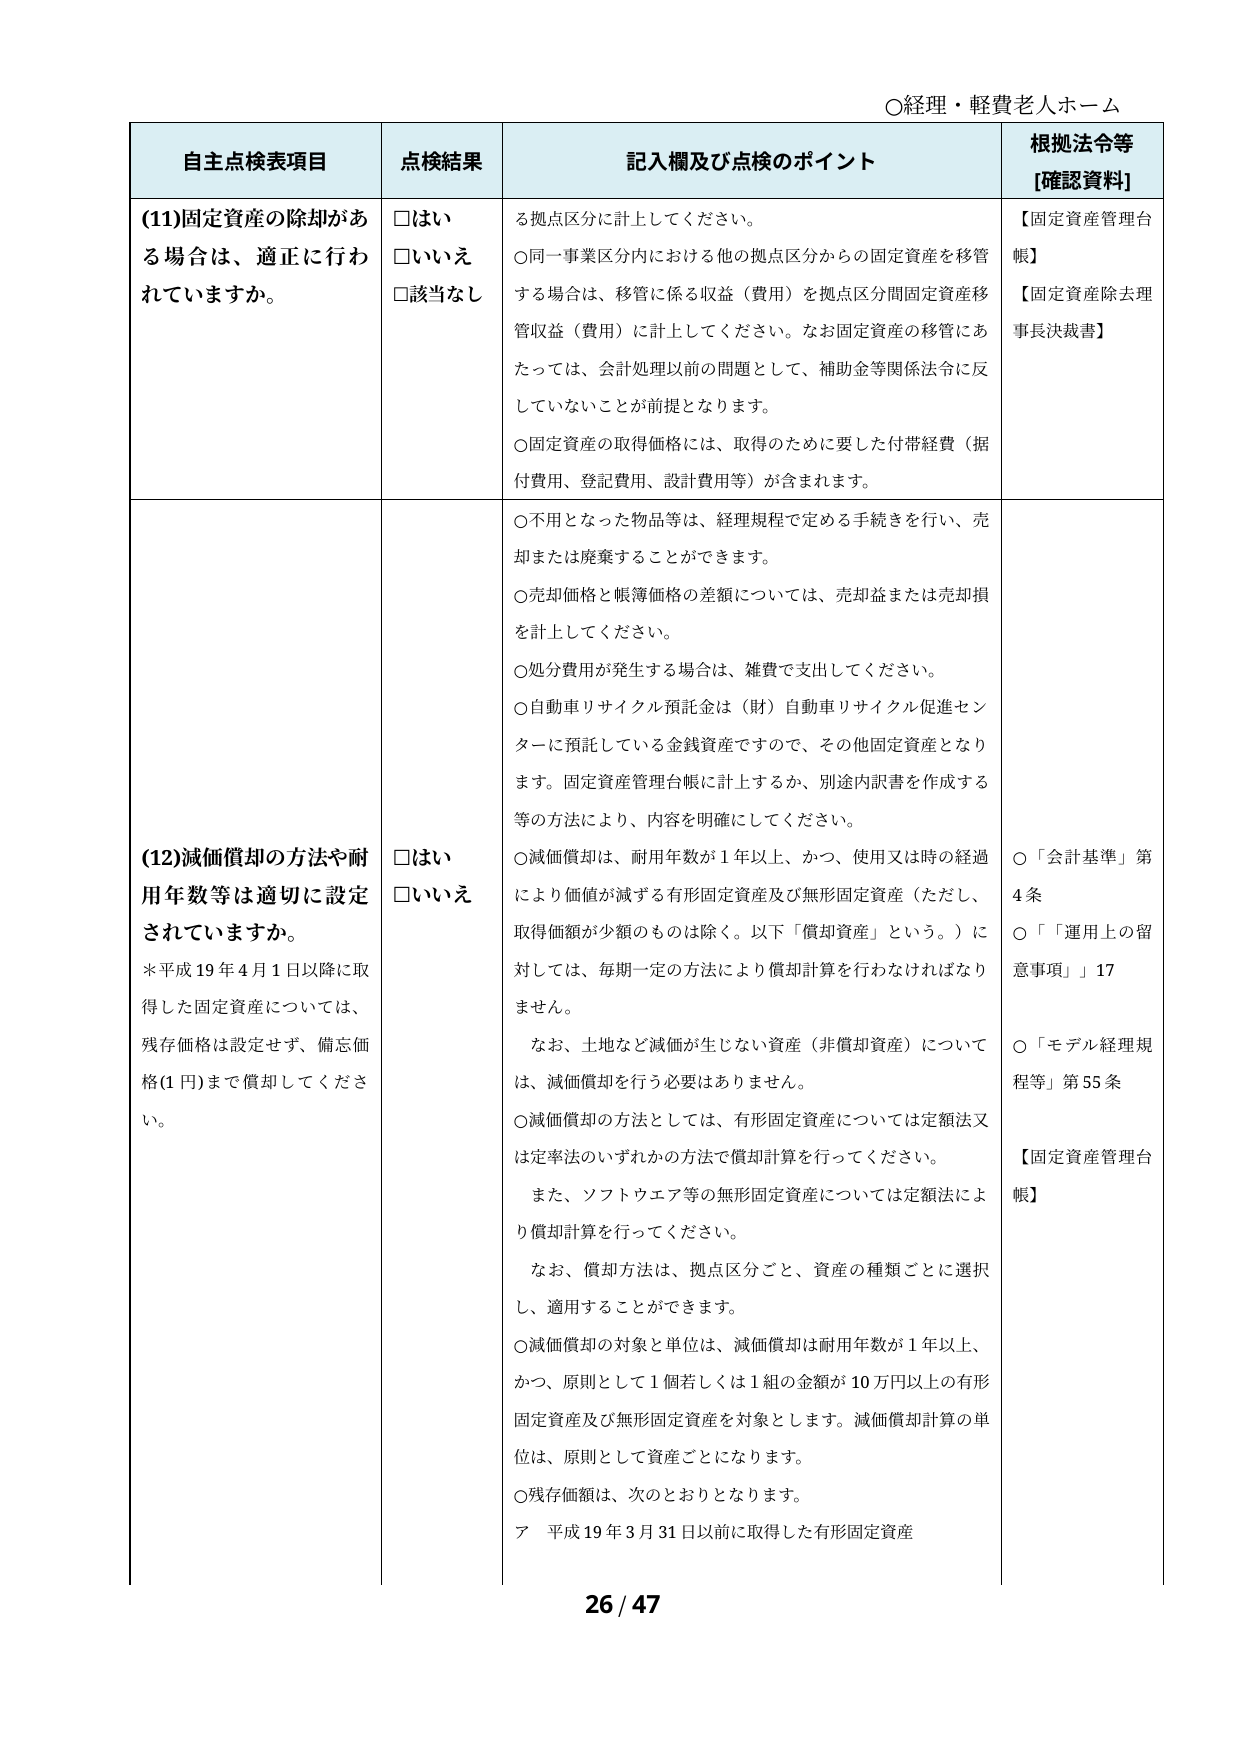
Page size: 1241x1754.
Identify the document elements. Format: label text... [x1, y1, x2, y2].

table_header 自主点検表項目 [131, 123, 381, 198]
table_cell [131, 500, 381, 838]
table_cell (11)固定資産の除却がある場合は、適正に行われていますか。 [131, 199, 381, 499]
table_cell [503, 838, 1001, 1585]
table_header 点検結果 [382, 123, 502, 198]
table_header 根拠法令等 [確認資料] [1002, 123, 1163, 198]
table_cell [1002, 838, 1163, 1585]
table_header 記入欄及び点検のポイント [503, 123, 1001, 198]
table_cell はい いいえ [382, 838, 502, 1585]
table_cell ○不用となった物品等は、経理規程で定める手続きを行い、売却または廃棄することができます。 ○売却価格と帳簿価格の差額については、売却益または売却損を計上してください。 ○処分費用が発生する場合は、雑費で支出してください。 ○自動車リサイクル預託金は（財）自動車リサイクル促進センターに預託している金銭資産ですので、その他固定資産となります。固定資産管理台帳に計上するか、別途内訳書を作成する等の方法により、内容を明確にしてください。 [503, 500, 1001, 838]
table_cell [1002, 500, 1163, 838]
table_cell [382, 500, 502, 838]
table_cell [131, 838, 381, 1585]
table_cell はい いいえ 該当なし [382, 199, 502, 499]
